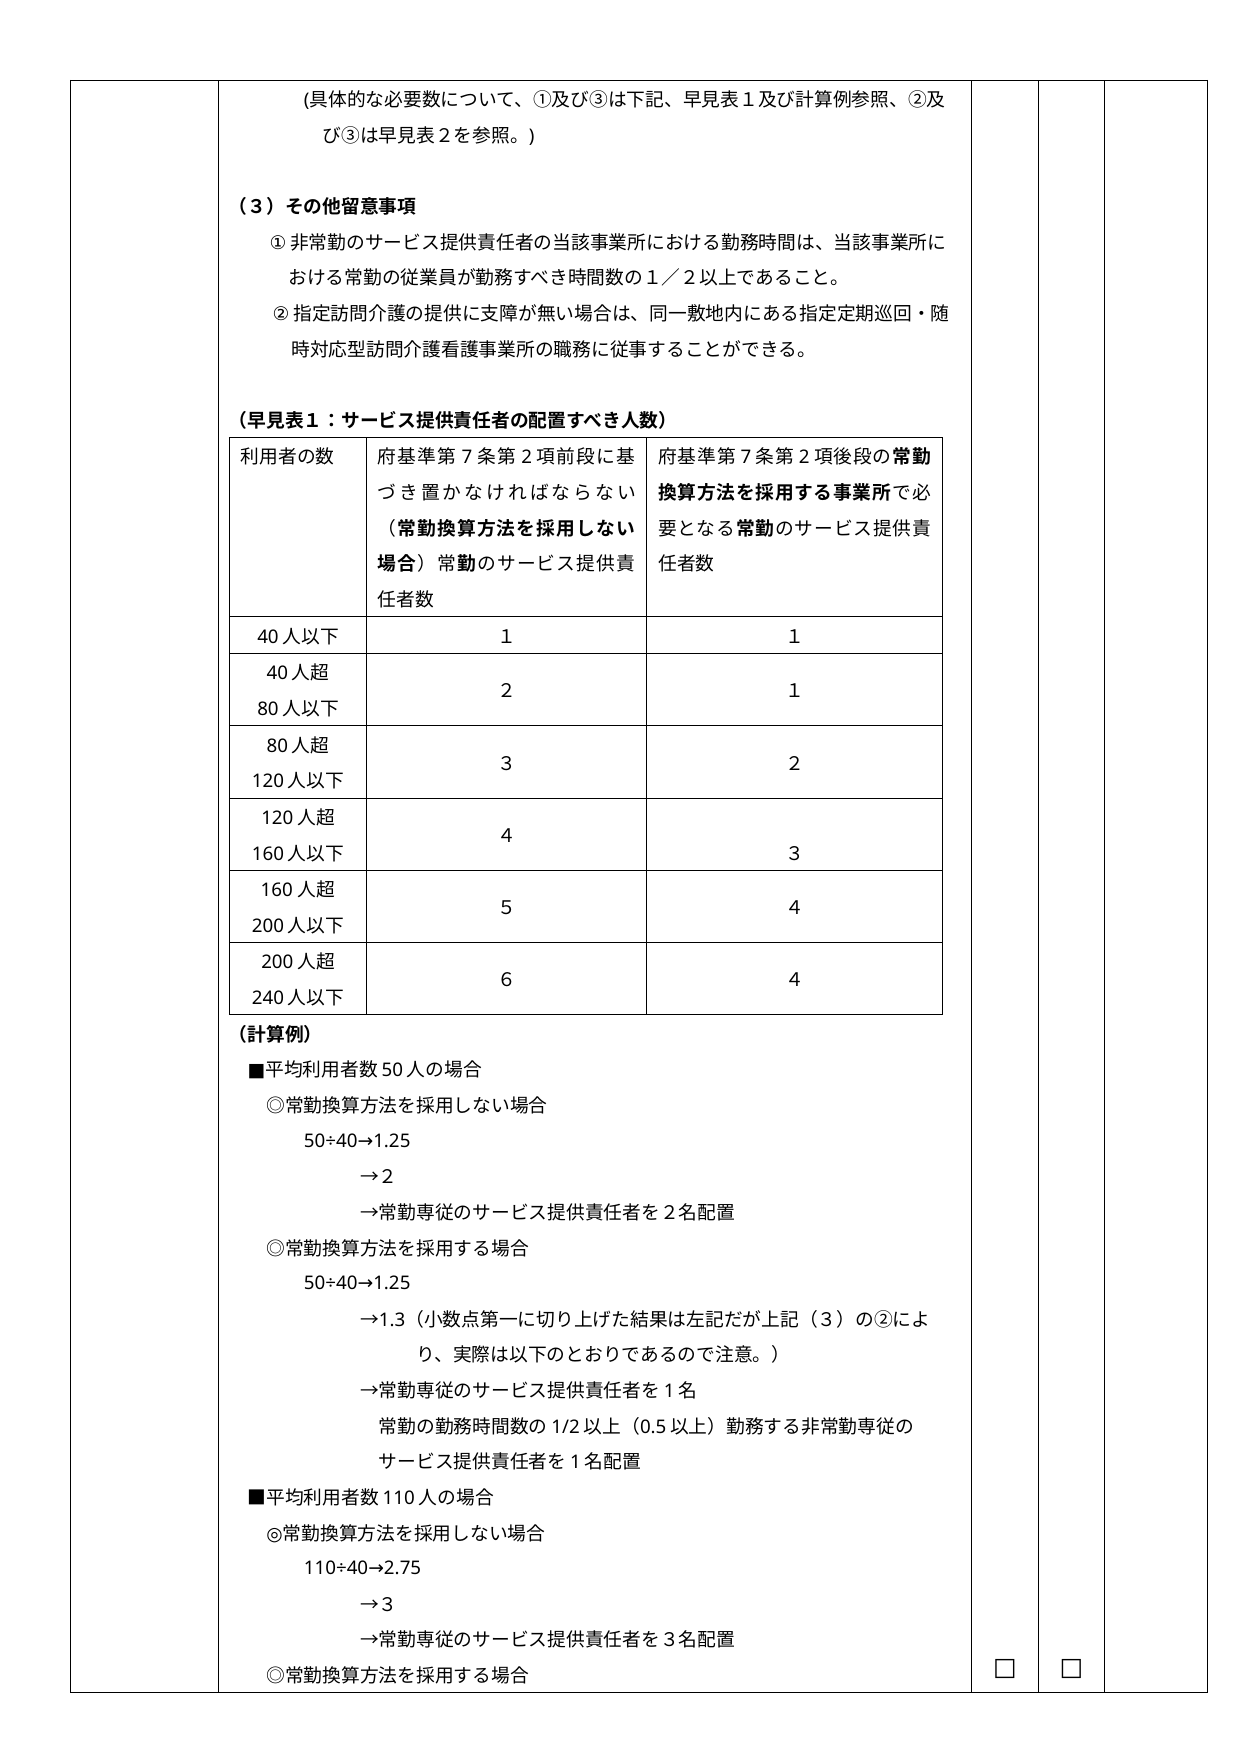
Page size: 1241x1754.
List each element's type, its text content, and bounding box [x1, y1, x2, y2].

table_cell □ □ [1039, 81, 1104, 1692]
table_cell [219, 81, 971, 1692]
table_cell □ □ [972, 81, 1038, 1692]
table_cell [71, 81, 218, 1692]
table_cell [1105, 81, 1207, 1692]
